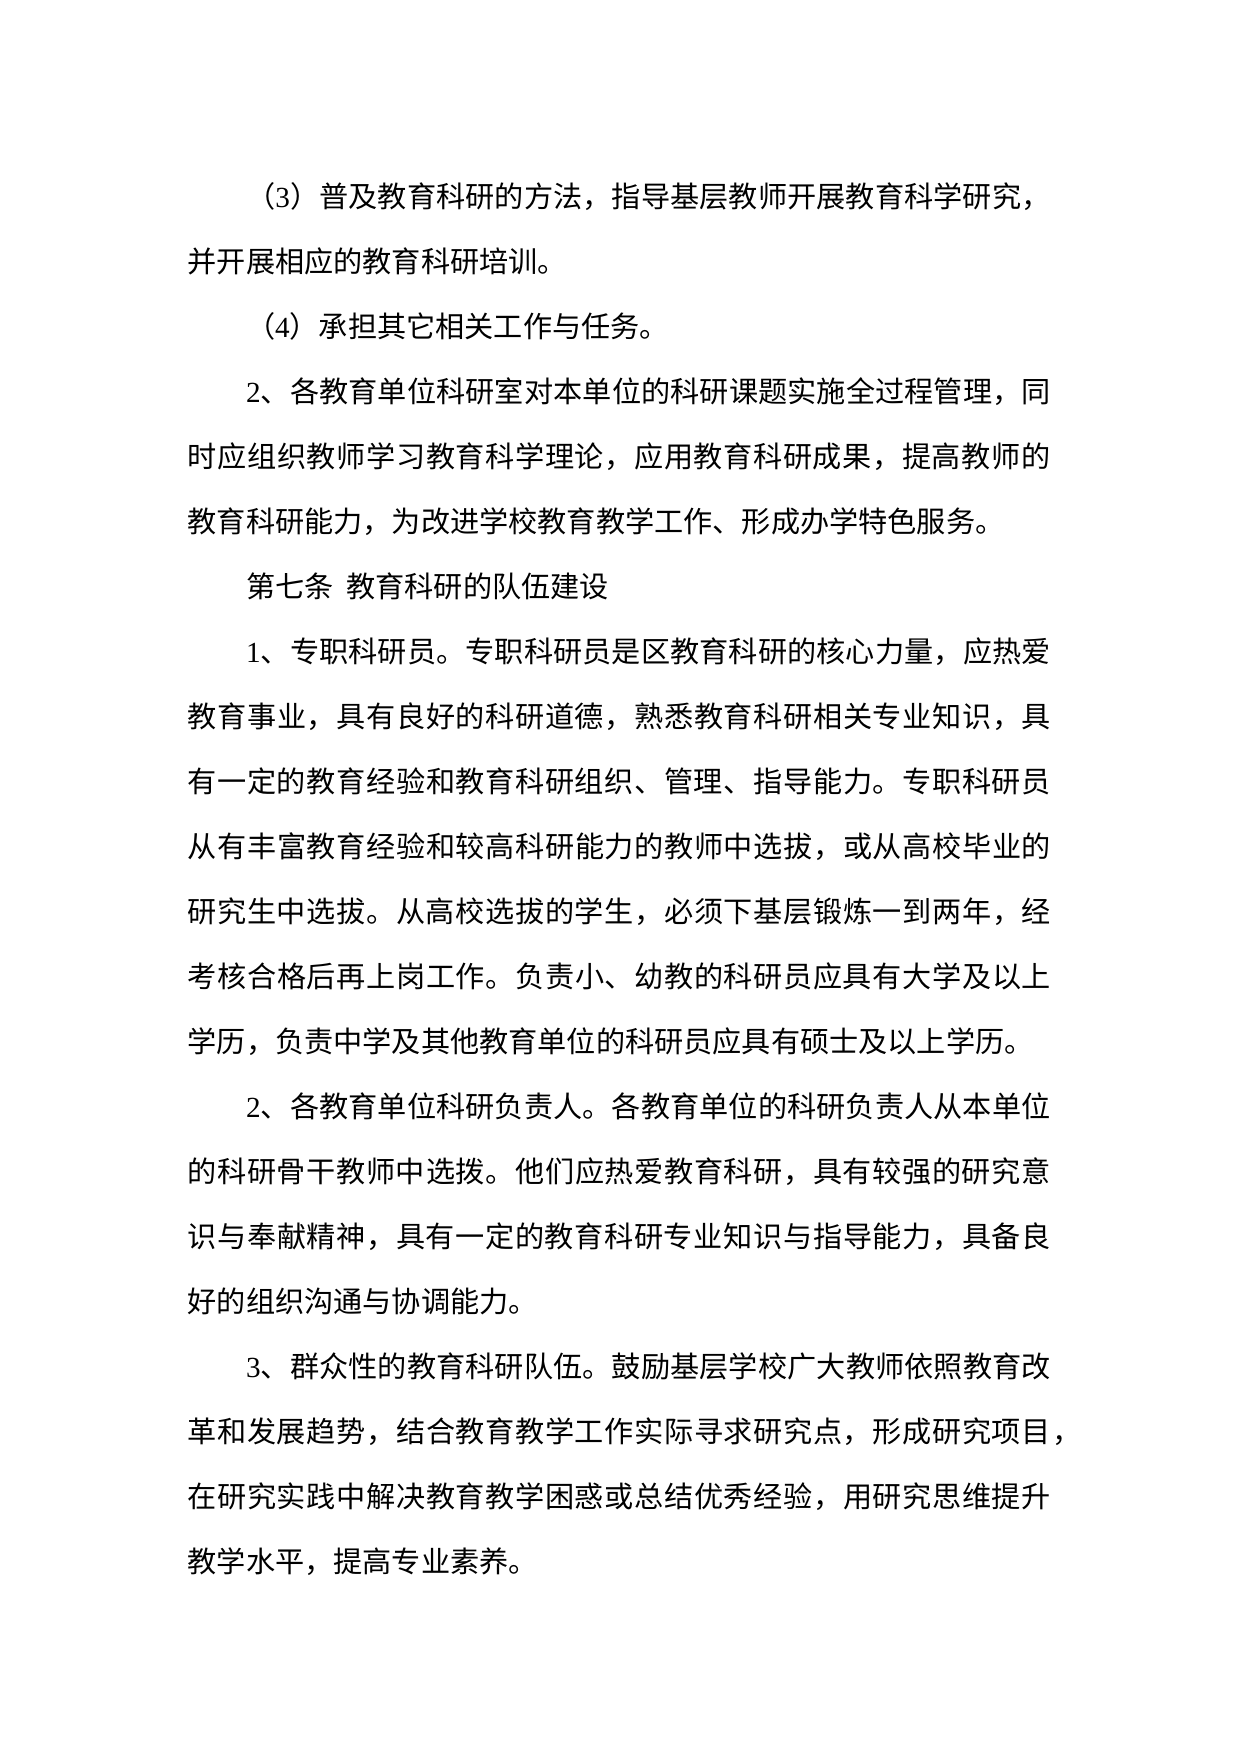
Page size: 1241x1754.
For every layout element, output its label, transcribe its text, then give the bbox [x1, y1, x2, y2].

text 2、各教育单位科研负责人。各教育单位的科研负责人从本单位的科研骨干教师中选拨。他们应热爱教育科研，具有较强的研究意识与奉献精神，具有一定的教育科研专业知识与指导能力，具备良好的组织沟通与协调能力。 [187, 1072, 1053, 1332]
text 1、专职科研员。专职科研员是区教育科研的核心力量，应热爱教育事业，具有良好的科研道德，熟悉教育科研相关专业知识，具有一定的教育经验和教育科研组织、管理、指导能力。专职科研员从有丰富教育经验和较高科研能力的教师中选拔，或从高校毕业的研究生中选拔。从高校选拔的学生，必须下基层锻炼一到两年，经考核合格后再上岗工作。负责小、幼教的科研员应具有大学及以上学历，负责中学及其他教育单位的科研员应具有硕士及以上学历。 [187, 617, 1053, 1072]
text （4）承担其它相关工作与任务。 [187, 292, 1053, 357]
text 2、各教育单位科研室对本单位的科研课题实施全过程管理，同时应组织教师学习教育科学理论，应用教育科研成果，提高教师的教育科研能力，为改进学校教育教学工作、形成办学特色服务。 [187, 357, 1053, 552]
text （3）普及教育科研的方法，指导基层教师开展教育科学研究，并开展相应的教育科研培训。 [187, 162, 1053, 292]
text 3、群众性的教育科研队伍。鼓励基层学校广大教师依照教育改革和发展趋势，结合教育教学工作实际寻求研究点，形成研究项目，在研究实践中解决教育教学困惑或总结优秀经验，用研究思维提升教学水平，提高专业素养。 [187, 1332, 1053, 1592]
text 第七条 教育科研的队伍建设 [187, 552, 1053, 617]
